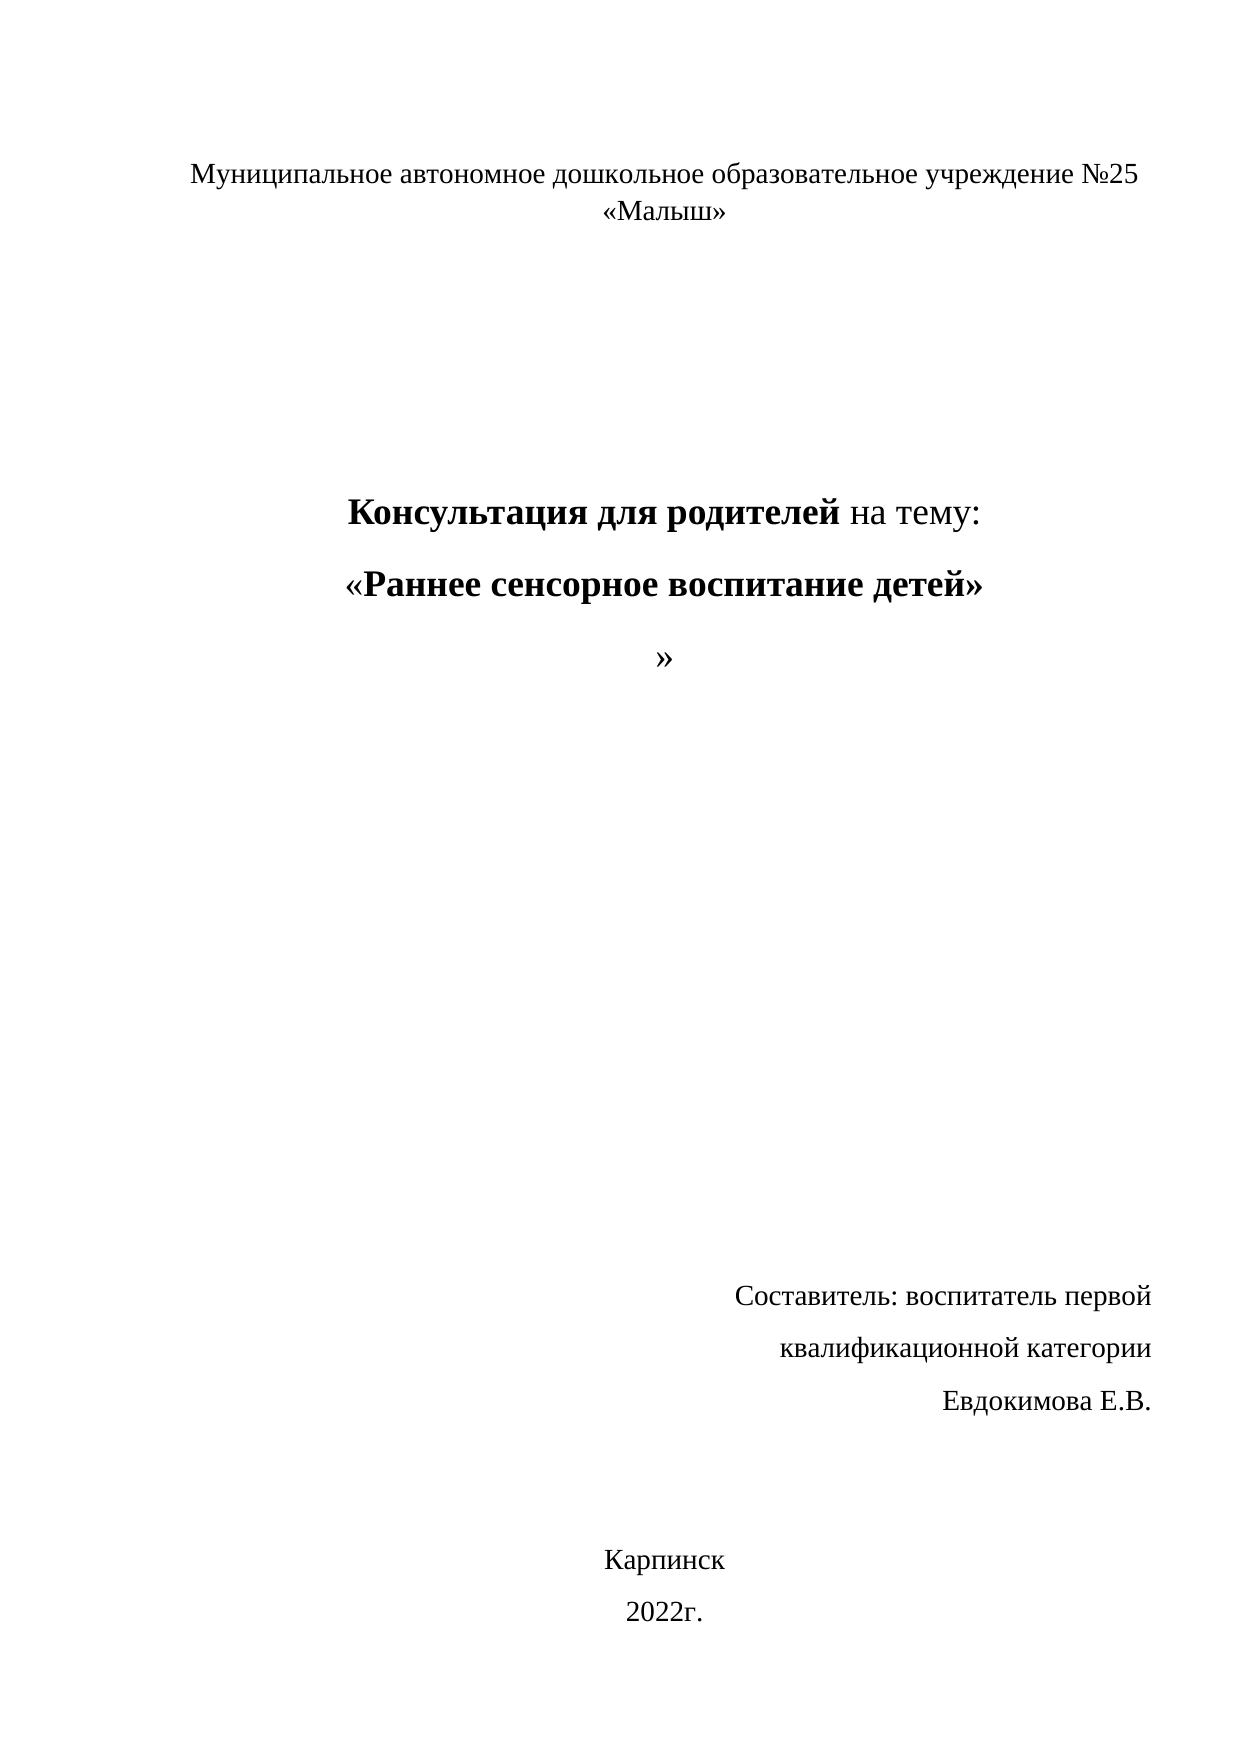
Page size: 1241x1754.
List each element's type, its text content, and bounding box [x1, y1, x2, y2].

text квалификационной категории [177, 1331, 1152, 1364]
text Муниципальное автономное дошкольное образовательное учреждение №25 «Малыш» [177, 156, 1152, 226]
text Евдокимова Е.В. [177, 1383, 1152, 1417]
text Составитель: воспитатель первой [177, 1278, 1152, 1311]
text «Раннее сенсорное воспитание детей» [177, 561, 1152, 604]
subtitle Консультация для родителей на тему: [177, 489, 1152, 532]
text 2022г. [177, 1594, 1152, 1628]
text Карпинск [177, 1542, 1152, 1575]
text » [177, 634, 1152, 677]
